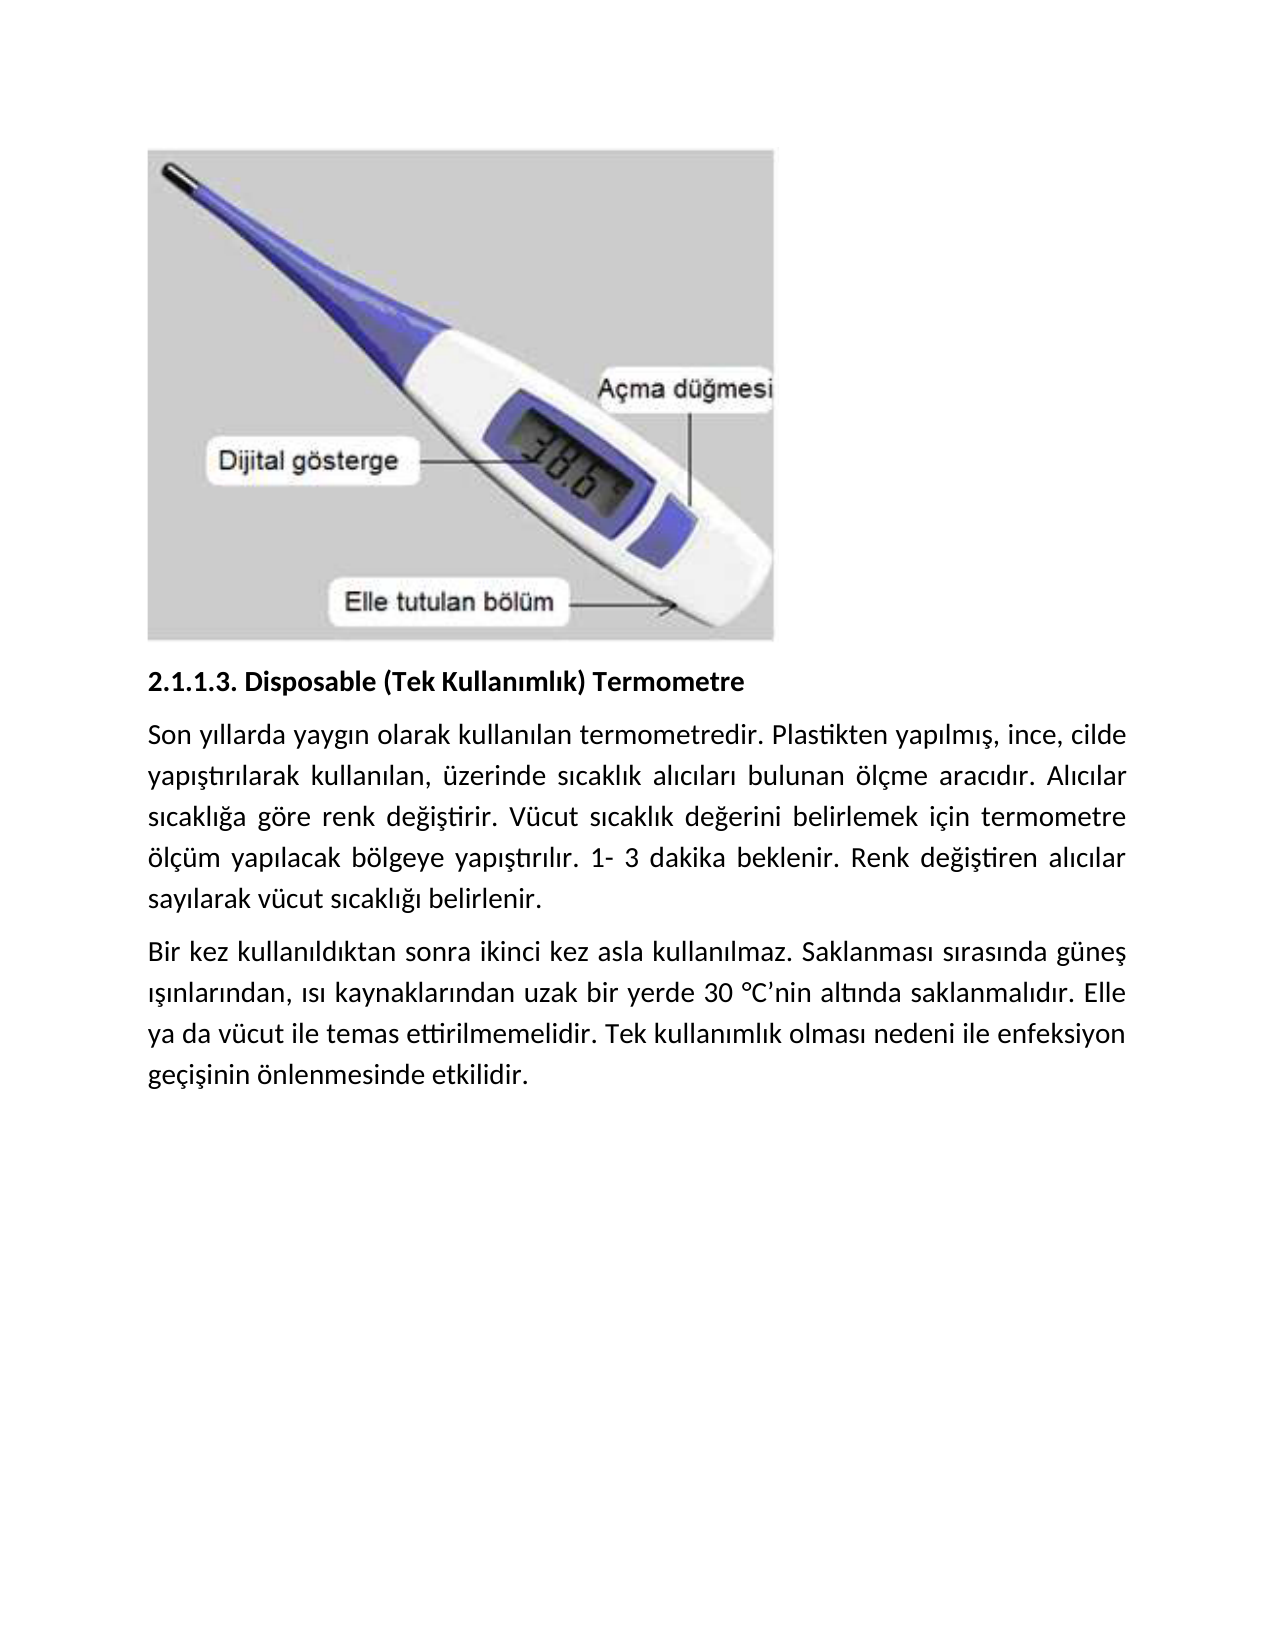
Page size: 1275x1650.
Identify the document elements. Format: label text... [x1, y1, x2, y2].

text Bir kez kullanıldıktan sonra ikinci kez asla kullanılmaz. Saklanması sırasında güneş ışınlarından, ısı kaynaklarından uzak bir yerde 30 °C’nin altında saklanmalıdır. Elle ya da vücut ile temas ettirilmemelidir. Tek kullanımlık olması nedeni ile enfeksiyon geçişinin önlenmesinde etkilidir. [148, 933, 1127, 1092]
text Son yıllarda yaygın olarak kullanılan termometredir. Plastikten yapılmış, ince, cilde yapıştırılarak kullanılan, üzerinde sıcaklık alıcıları bulunan ölçme aracıdır. Alıcılar sıcaklığa göre renk değiştirir. Vücut sıcaklık değerini belirlemek için termometre ölçüm yapılacak bölgeye yapıştırılır. 1- 3 dakika beklenir. Renk değiştiren alıcılar sayılarak vücut sıcaklığı belirlenir. [148, 716, 1127, 916]
text 2.1.1.3. Disposable (Tek Kullanımlık) Termometre [148, 663, 1127, 698]
